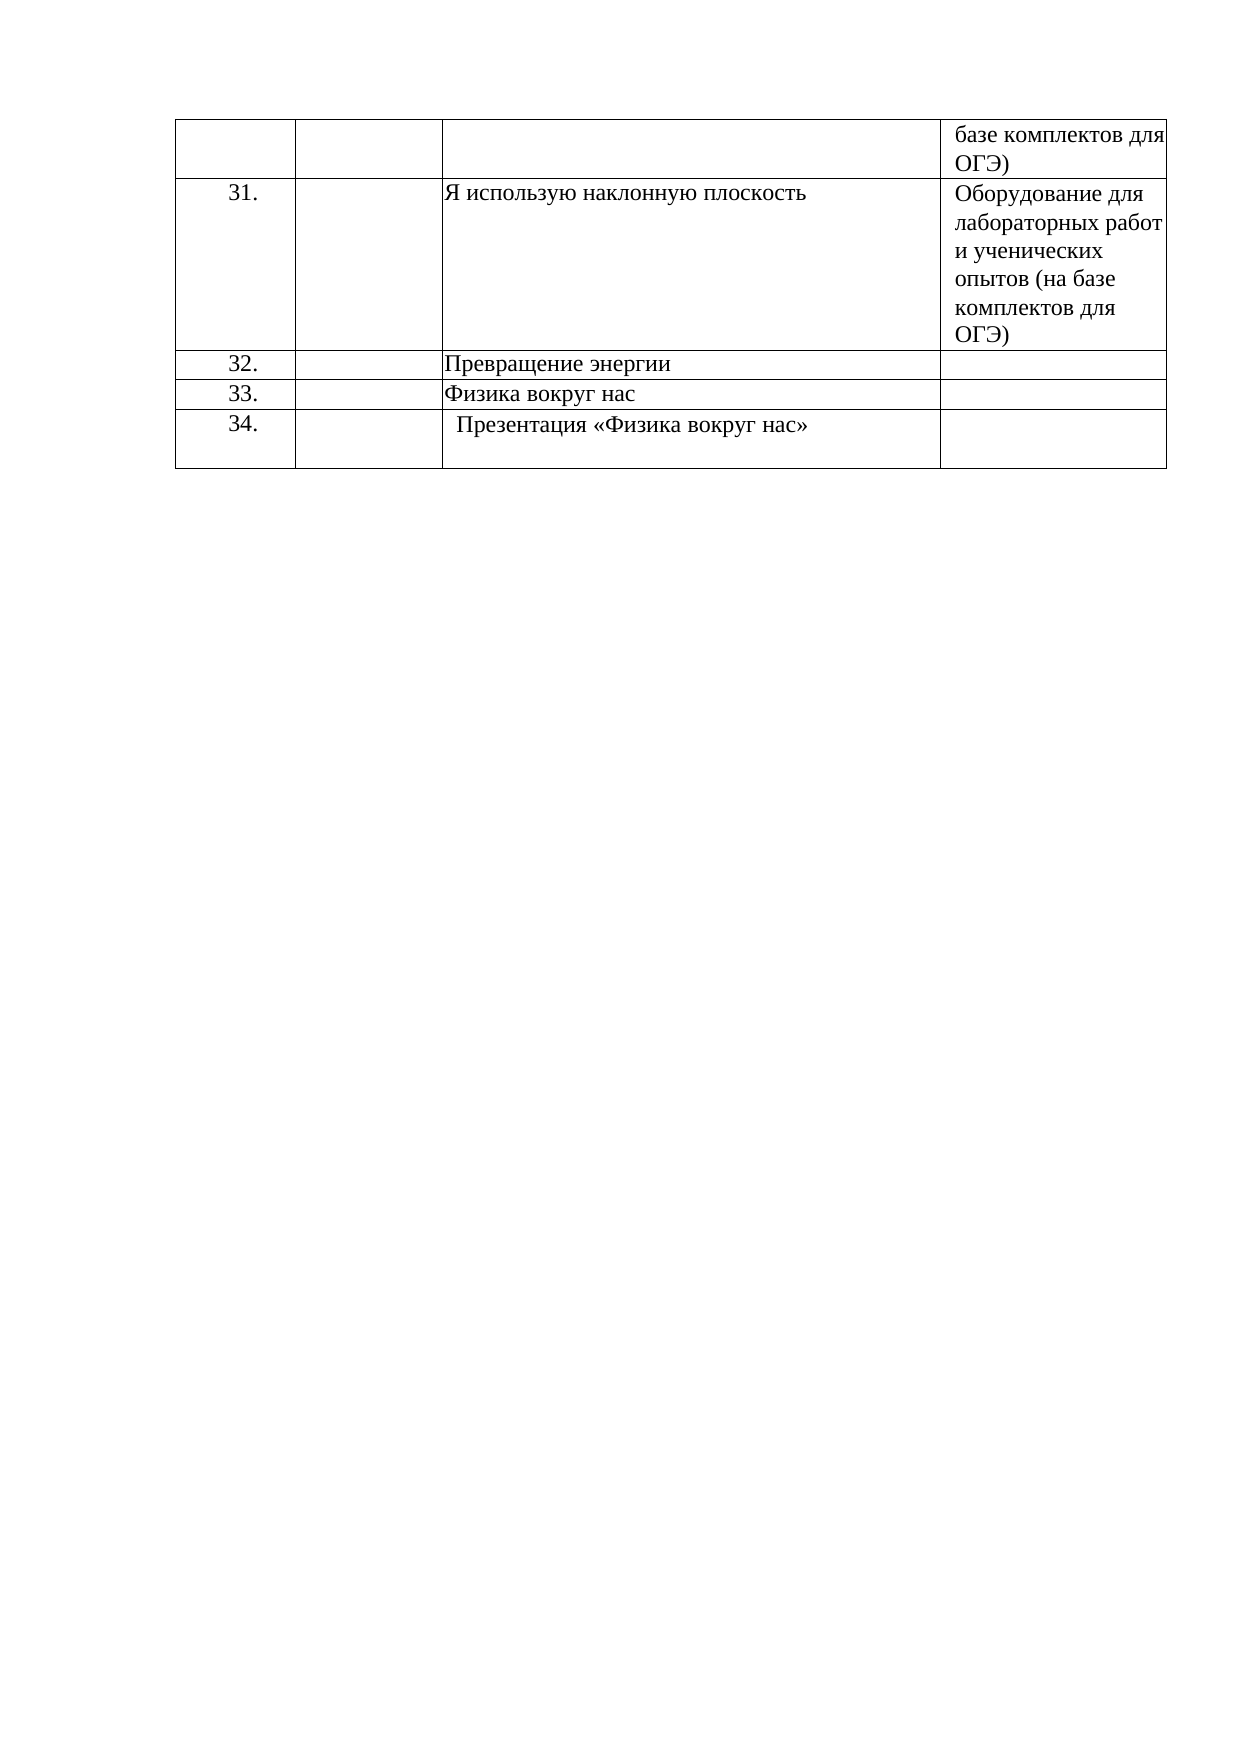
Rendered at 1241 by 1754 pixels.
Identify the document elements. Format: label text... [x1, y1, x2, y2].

table_cell 32. [176, 351, 295, 379]
table_cell Я использую наклонную плоскость [443, 179, 940, 349]
table_header [176, 120, 295, 178]
table_cell [296, 179, 442, 349]
table_header [443, 120, 940, 178]
table_cell 31. [176, 179, 295, 349]
table_cell 33. [176, 380, 295, 409]
table_cell [296, 351, 442, 379]
table_cell [941, 410, 1166, 467]
table_cell Физика вокруг нас [443, 380, 940, 409]
table_header [296, 120, 442, 178]
table_cell Превращение энергии [443, 351, 940, 379]
table_cell [296, 380, 442, 409]
table_cell [941, 380, 1166, 409]
table_cell [296, 410, 442, 467]
table_cell Оборудование для лабораторных работ и ученических опытов (на базе комплектов для ОГЭ) [941, 179, 1166, 349]
table_cell 34. [176, 410, 295, 467]
table_cell Презентация «Физика вокруг нас» [443, 410, 940, 467]
table_header базе комплектов для ОГЭ) [941, 120, 1166, 178]
table_cell [941, 351, 1166, 379]
